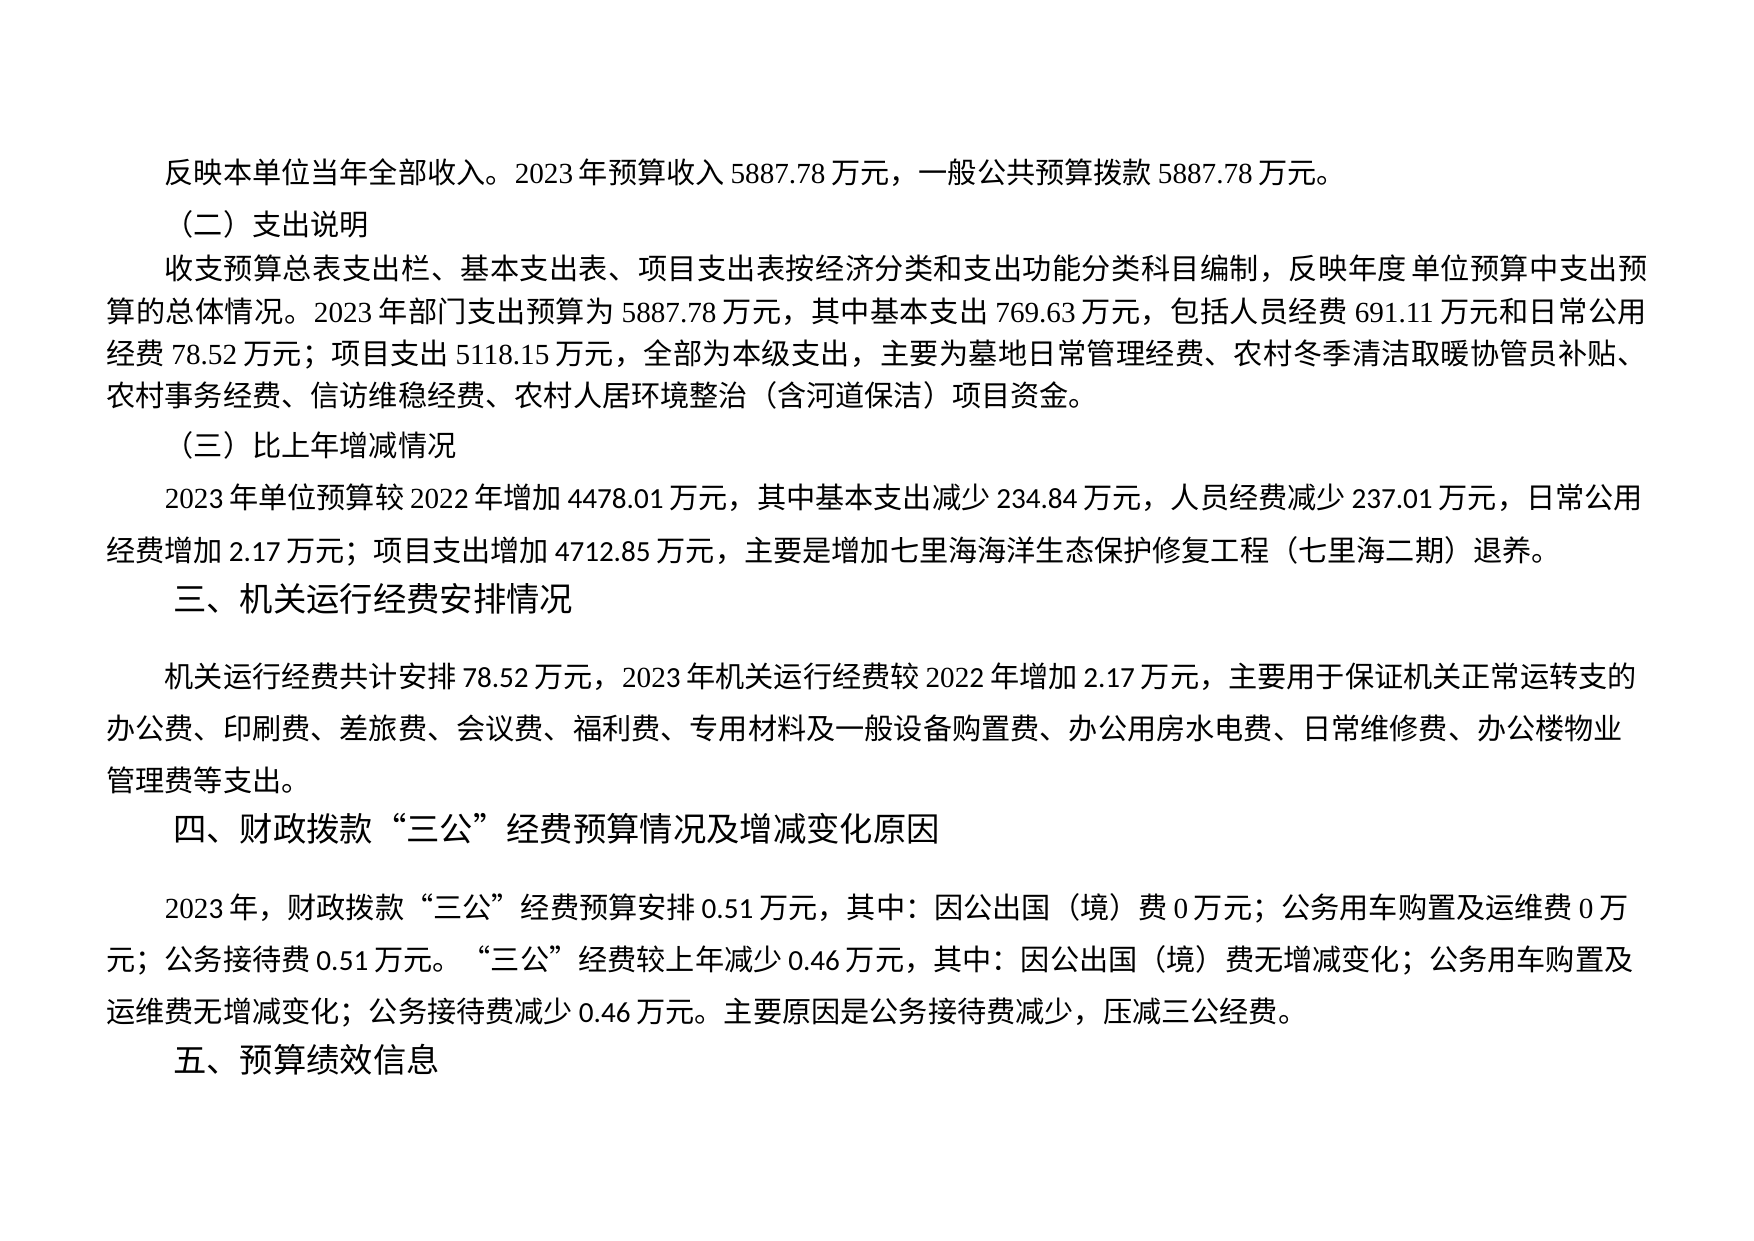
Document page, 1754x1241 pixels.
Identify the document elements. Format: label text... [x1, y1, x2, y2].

text 2023年单位预算较2022年增加4478.01万元，其中基本支出减少234.84万元，人员经费减少237.01万元，日常公用经费增加2.17万元；项目支出增加4712.85万元，主要是增加七里海海洋生态保护修复工程（七里海二期）退养。 [106, 467, 1648, 571]
text 机关运行经费共计安排78.52万元，2023年机关运行经费较2022年增加2.17万元，主要用于保证机关正常运转支的办公费、印刷费、差旅费、会议费、福利费、专用材料及一般设备购置费、办公用房水电费、日常维修费、办公楼物业管理费等支出。 [106, 646, 1648, 802]
text 收支预算总表支出栏、基本支出表、项目支出表按经济分类和支出功能分类科目编制，反映年度单位预算中支出预算的总体情况。2023年部门支出预算为5887.78万元，其中基本支出769.63万元，包括人员经费691.11万元和日常公用经费78.52万元；项目支出5118.15万元，全部为本级支出，主要为墓地日常管理经费、农村冬季清洁取暖协管员补贴、农村事务经费、信访维稳经费、农村人居环境整治（含河道保洁）项目资金。 [106, 246, 1648, 415]
text （二）支出说明 [106, 194, 1648, 246]
text 2023年，财政拨款“三公”经费预算安排0.51万元，其中：因公出国（境）费0万元；公务用车购置及运维费0万元；公务接待费0.51万元。“三公”经费较上年减少0.46万元，其中：因公出国（境）费无增减变化；公务用车购置及运维费无增减变化；公务接待费减少0.46万元。主要原因是公务接待费减少，压减三公经费。 [106, 876, 1648, 1033]
text 反映本单位当年全部收入。2023年预算收入5887.78万元，一般公共预算拨款5887.78万元。 [106, 142, 1648, 194]
list 三、机关运行经费安排情况 [106, 572, 1648, 621]
text （三）比上年增减情况 [106, 415, 1648, 467]
text 五、预算绩效信息 [106, 1034, 1648, 1082]
text 四、财政拨款“三公”经费预算情况及增减变化原因 [106, 803, 1648, 851]
